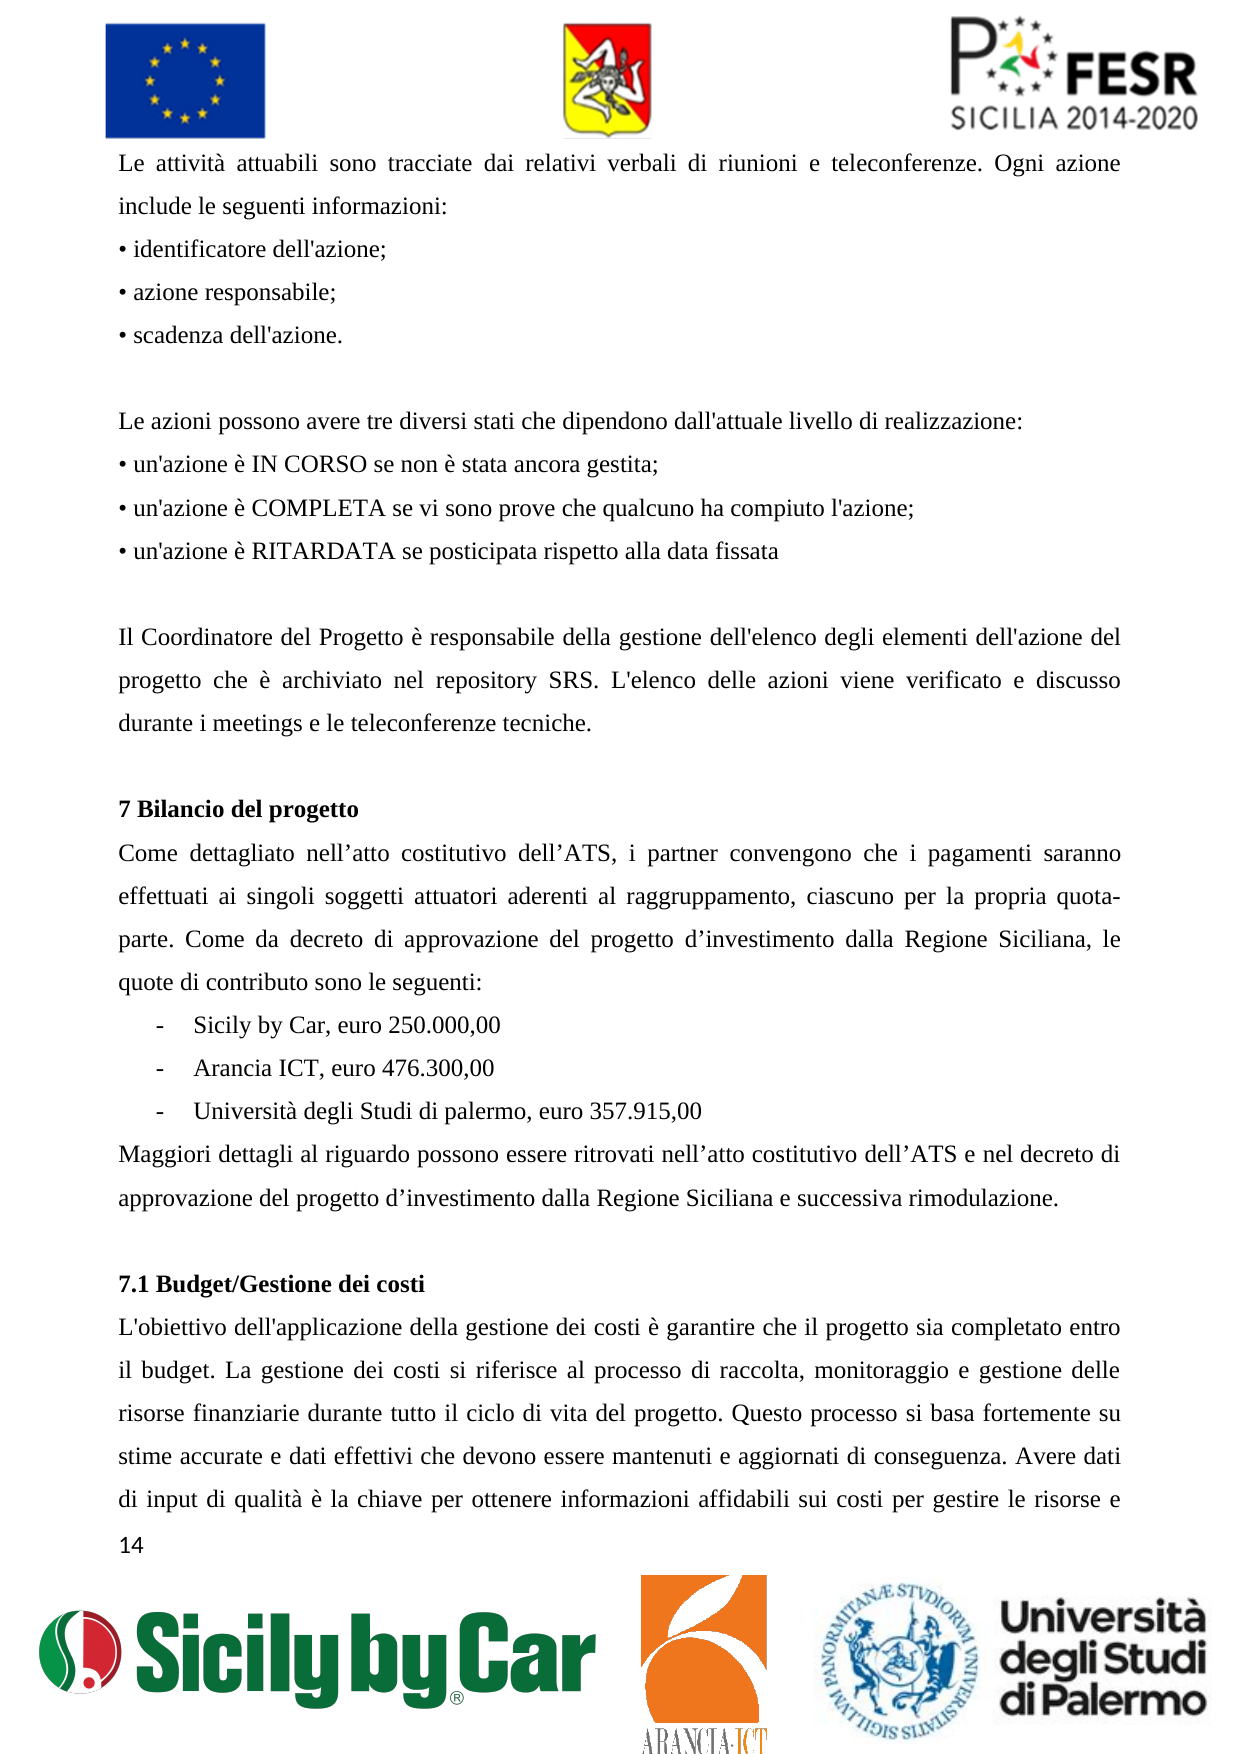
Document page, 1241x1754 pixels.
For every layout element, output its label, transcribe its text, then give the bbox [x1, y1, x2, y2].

text 7 Bilancio del progetto [118, 794, 1122, 823]
text Le attività attuabili sono tracciate dai relativi verbali di riunioni e teleconferenze. Ogni azione include le seguenti informazioni: [118, 148, 1122, 219]
text • un'azione è RITARDATA se posticipata rispetto alla data fissata [118, 536, 1122, 564]
picture [632, 1564, 776, 1754]
text Le azioni possono avere tre diversi stati che dipendono dall'attuale livello di realizzazione: [118, 406, 1122, 435]
picture [105, 15, 1199, 140]
text • identificatore dell'azione; [118, 234, 1122, 263]
text • scadenza dell'azione. [118, 320, 1122, 349]
text • un'azione è COMPLETA se vi sono prove che qualcuno ha compiuto l'azione; [118, 493, 1122, 521]
list Università degli Studi di palermo, euro 357.915,00 [156, 1096, 1122, 1125]
picture [807, 1577, 1223, 1744]
text Il Coordinatore del Progetto è responsabile della gestione dell'elenco degli elementi dell'azione del progetto che è archiviato nel repository SRS. L'elenco delle azioni viene verificato e discusso durante i meetings e le teleconferenze tecniche. [118, 622, 1122, 737]
text Come dettagliato nell’atto costitutivo dell’ATS, i partner convengono che i pagamenti saranno effettuati ai singoli soggetti attuatori aderenti al raggruppamento, ciascuno per la propria quota-parte. Come da decreto di approvazione del progetto d’investimento dalla Regione Siciliana, le quote di contributo sono le seguenti: [118, 838, 1122, 996]
text Maggiori dettagli al riguardo possono essere ritrovati nell’atto costitutivo dell’ATS e nel decreto di approvazione del progetto d’investimento dalla Regione Siciliana e successiva rimodulazione. [118, 1139, 1122, 1211]
text 7.1 Budget/Gestione dei costi [118, 1269, 1122, 1298]
text • un'azione è IN CORSO se non è stata ancora gestita; [118, 449, 1122, 478]
list Sicily by Car, euro 250.000,00 [156, 1010, 1122, 1039]
list Arancia ICT, euro 476.300,00 [156, 1053, 1122, 1082]
text • azione responsabile; [118, 277, 1122, 306]
